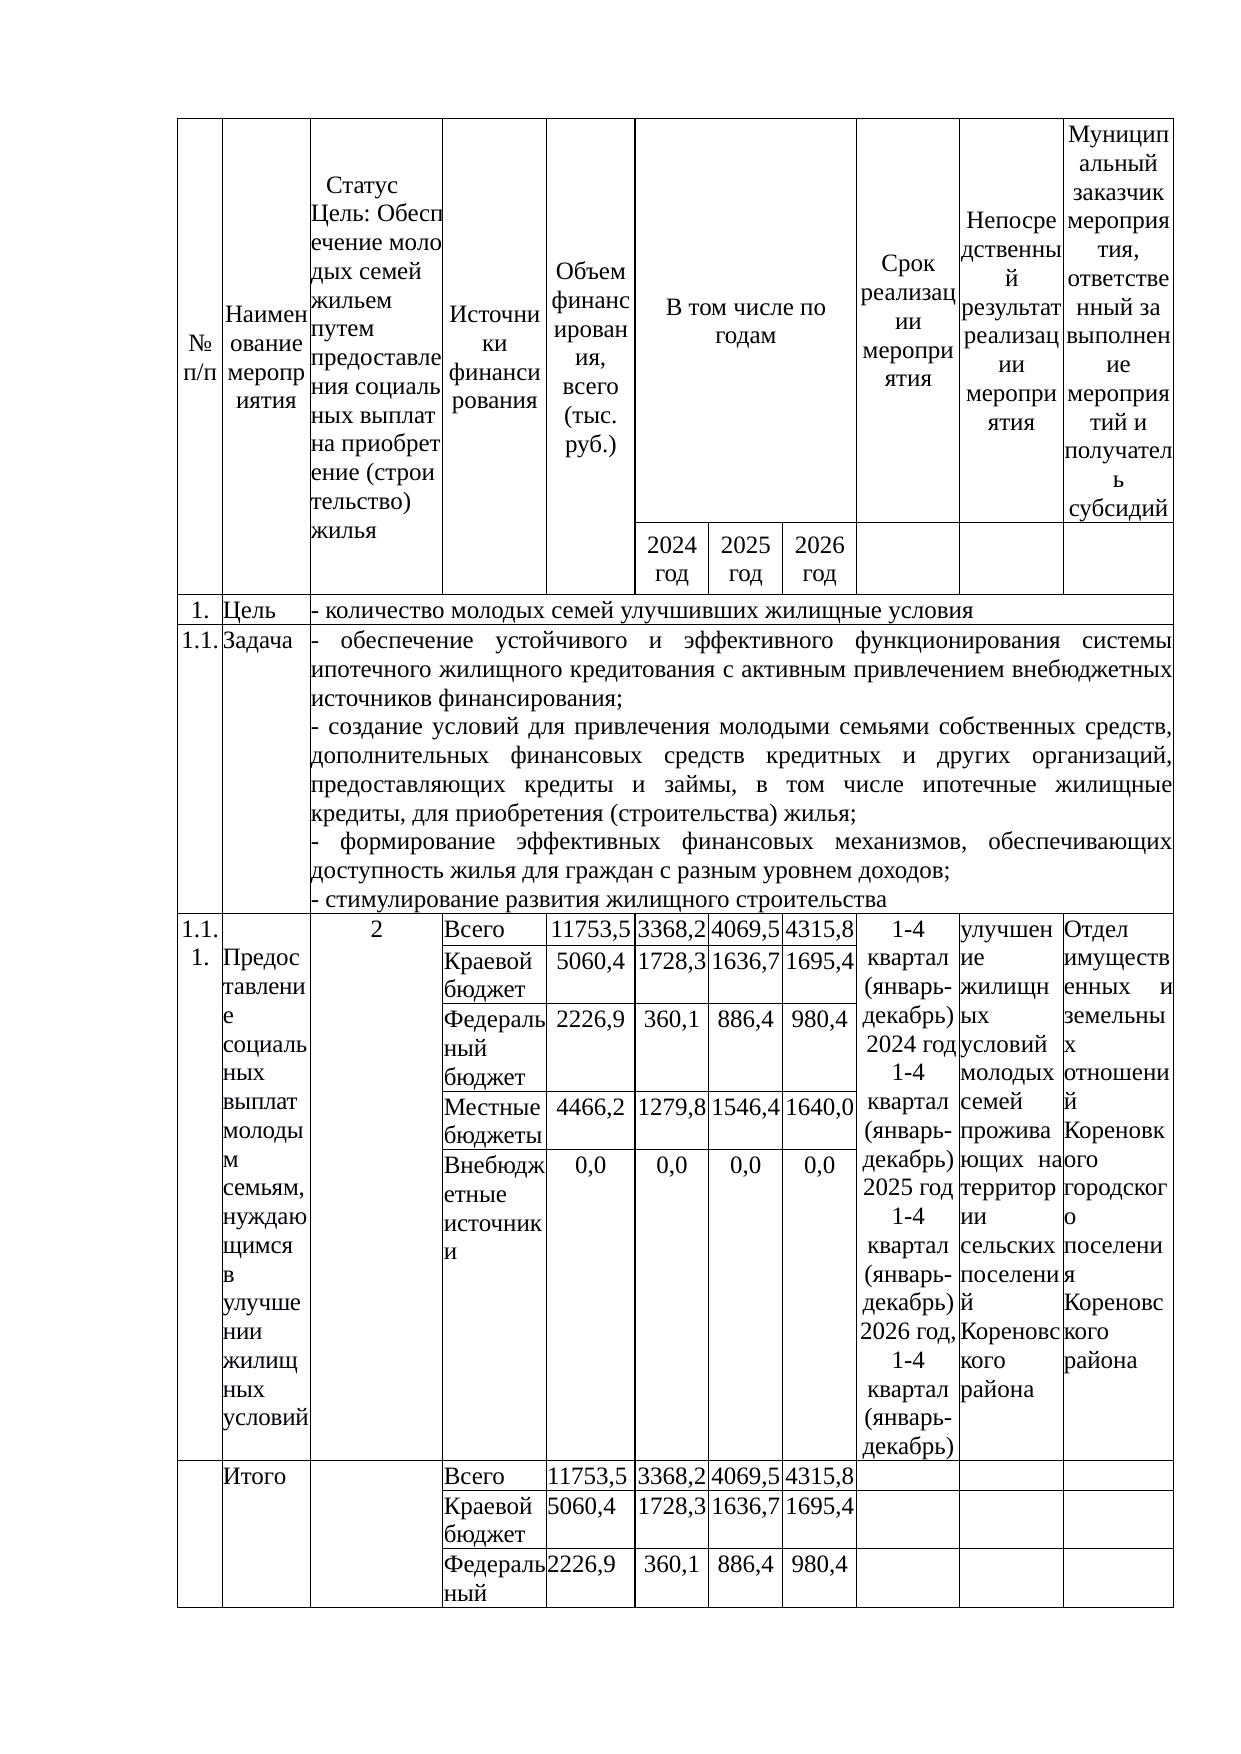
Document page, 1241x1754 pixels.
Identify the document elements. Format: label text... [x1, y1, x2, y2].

table_cell Федеральный бюджет [443, 1004, 546, 1091]
table_cell 2025 год [709, 523, 782, 594]
table_cell Местные бюджеты [443, 1092, 546, 1149]
table_cell 0,0 [783, 1150, 856, 1460]
table_cell 2 [311, 914, 442, 1460]
table_cell 5060,4 [547, 946, 634, 1003]
table_cell Отдел имущественных и земельных отношений Кореновкого городского поселения Кореновского района [1064, 914, 1173, 1460]
table_cell 886,4 [709, 1549, 782, 1607]
table_cell [960, 1461, 1063, 1490]
table_header № п/п [178, 119, 222, 594]
table_cell [1064, 1549, 1173, 1607]
table_cell [857, 1549, 959, 1607]
table_cell 5060,4 [547, 1491, 634, 1548]
table_cell [311, 1461, 442, 1607]
table_cell 3368,2 [636, 914, 708, 945]
table_cell 1728,3 [636, 1491, 708, 1548]
table_cell 1640,0 [783, 1092, 856, 1149]
table_cell 3368,2 [636, 1461, 708, 1490]
table_cell [1064, 523, 1173, 594]
table_header Наименование мероприятия [223, 119, 310, 594]
table_cell [857, 1461, 959, 1490]
table_cell 1636,7 [709, 1491, 782, 1548]
table_cell Федеральный бюджет [443, 1549, 546, 1607]
table_cell [857, 1491, 959, 1548]
table_cell [960, 1491, 1063, 1548]
table_cell [178, 1461, 222, 1607]
table_header Срок реализации мероприятия [857, 119, 959, 522]
table_cell 1.1. [178, 625, 222, 913]
table_cell 1546,4 [709, 1092, 782, 1149]
table_cell 2024 год [636, 523, 708, 594]
table_cell 1695,4 [783, 946, 856, 1003]
table_header Источники финансирования [443, 119, 546, 594]
table_cell 2226,9 [547, 1549, 634, 1607]
table_cell [1064, 1461, 1173, 1490]
table_cell 11753,5 [547, 914, 634, 945]
table_cell 4069,5 [709, 914, 782, 945]
table_cell 1636,7 [709, 946, 782, 1003]
table_cell 1-4 квартал (январь-декабрь) 2024 год 1-4 квартал (январь-декабрь) 2025 год 1-4 квартал (январь-декабрь) 2026 год, 1-4 квартал (январь-декабрь) [857, 914, 959, 1460]
table_cell - обеспечение устойчивого и эффективного функционирования системы ипотечного жилищного кредитования с активным привлечением внебюджетных источников финансирования; - создание условий для привлечения молодыми семьями собственных средств, дополнительных финансовых средств кредитных и других организаций, предоставляющих кредиты и займы, в том числе ипотечные жилищные кредиты, для приобретения (строительства) жилья; - формирование эффективных финансовых механизмов, обеспечивающих доступность жилья для граждан с разным уровнем доходов; - стимулирование развития жилищного строительства [311, 625, 1173, 913]
table_cell Итого [223, 1461, 310, 1607]
table_cell 360,1 [636, 1004, 708, 1091]
table_cell - количество молодых семей улучшивших жилищные условия [311, 595, 1173, 624]
table_cell Цель [223, 595, 310, 624]
table_cell 1728,3 [636, 946, 708, 1003]
table_cell 1695,4 [783, 1491, 856, 1548]
table_cell Всего [443, 1461, 546, 1490]
table_cell Предоставление социальных выплат молодым семьям, нуждающимся в улучшении жилищных условий [223, 914, 310, 1460]
table_cell 886,4 [709, 1004, 782, 1091]
table_cell 980,4 [783, 1549, 856, 1607]
table_cell 2226,9 [547, 1004, 634, 1091]
table_cell Внебюджетные источники [443, 1150, 546, 1460]
table_cell 1279,8 [636, 1092, 708, 1149]
table_cell 4315,8 [783, 1461, 856, 1490]
table_header Статус [311, 119, 442, 594]
table_cell 0,0 [547, 1150, 634, 1460]
table_cell Задача [223, 625, 310, 913]
table_cell 11753,5 [547, 1461, 634, 1490]
table_cell 0,0 [709, 1150, 782, 1460]
table_cell [857, 523, 959, 594]
table_cell 980,4 [783, 1004, 856, 1091]
table_cell улучшение жилищных условий молодых семей проживающих на территории сельских поселений Кореновского района [960, 914, 1063, 1460]
table_cell 4315,8 [783, 914, 856, 945]
table_cell 0,0 [636, 1150, 708, 1460]
table_cell [960, 1549, 1063, 1607]
table_header Муниципальный заказчик мероприятия, ответственный за выполнение мероприятий и получатель субсидий [1064, 119, 1173, 522]
table_cell 1. [178, 595, 222, 624]
table_cell 1.1.1. [178, 914, 222, 1460]
table_cell [960, 523, 1063, 594]
table_cell Краевой бюджет [443, 1491, 546, 1548]
table_header Непосредственный результат реализации мероприятия [960, 119, 1063, 522]
table_cell 360,1 [636, 1549, 708, 1607]
table_cell 4466,2 [547, 1092, 634, 1149]
table_cell Всего [443, 914, 546, 945]
table_cell 4069,5 [709, 1461, 782, 1490]
table_cell Краевой бюджет [443, 946, 546, 1003]
table_cell 2026 год [783, 523, 856, 594]
table_header В том числе по годам [636, 119, 856, 522]
table_header Объем финансирования, всего (тыс. руб.) [547, 119, 634, 594]
table_cell [1064, 1491, 1173, 1548]
